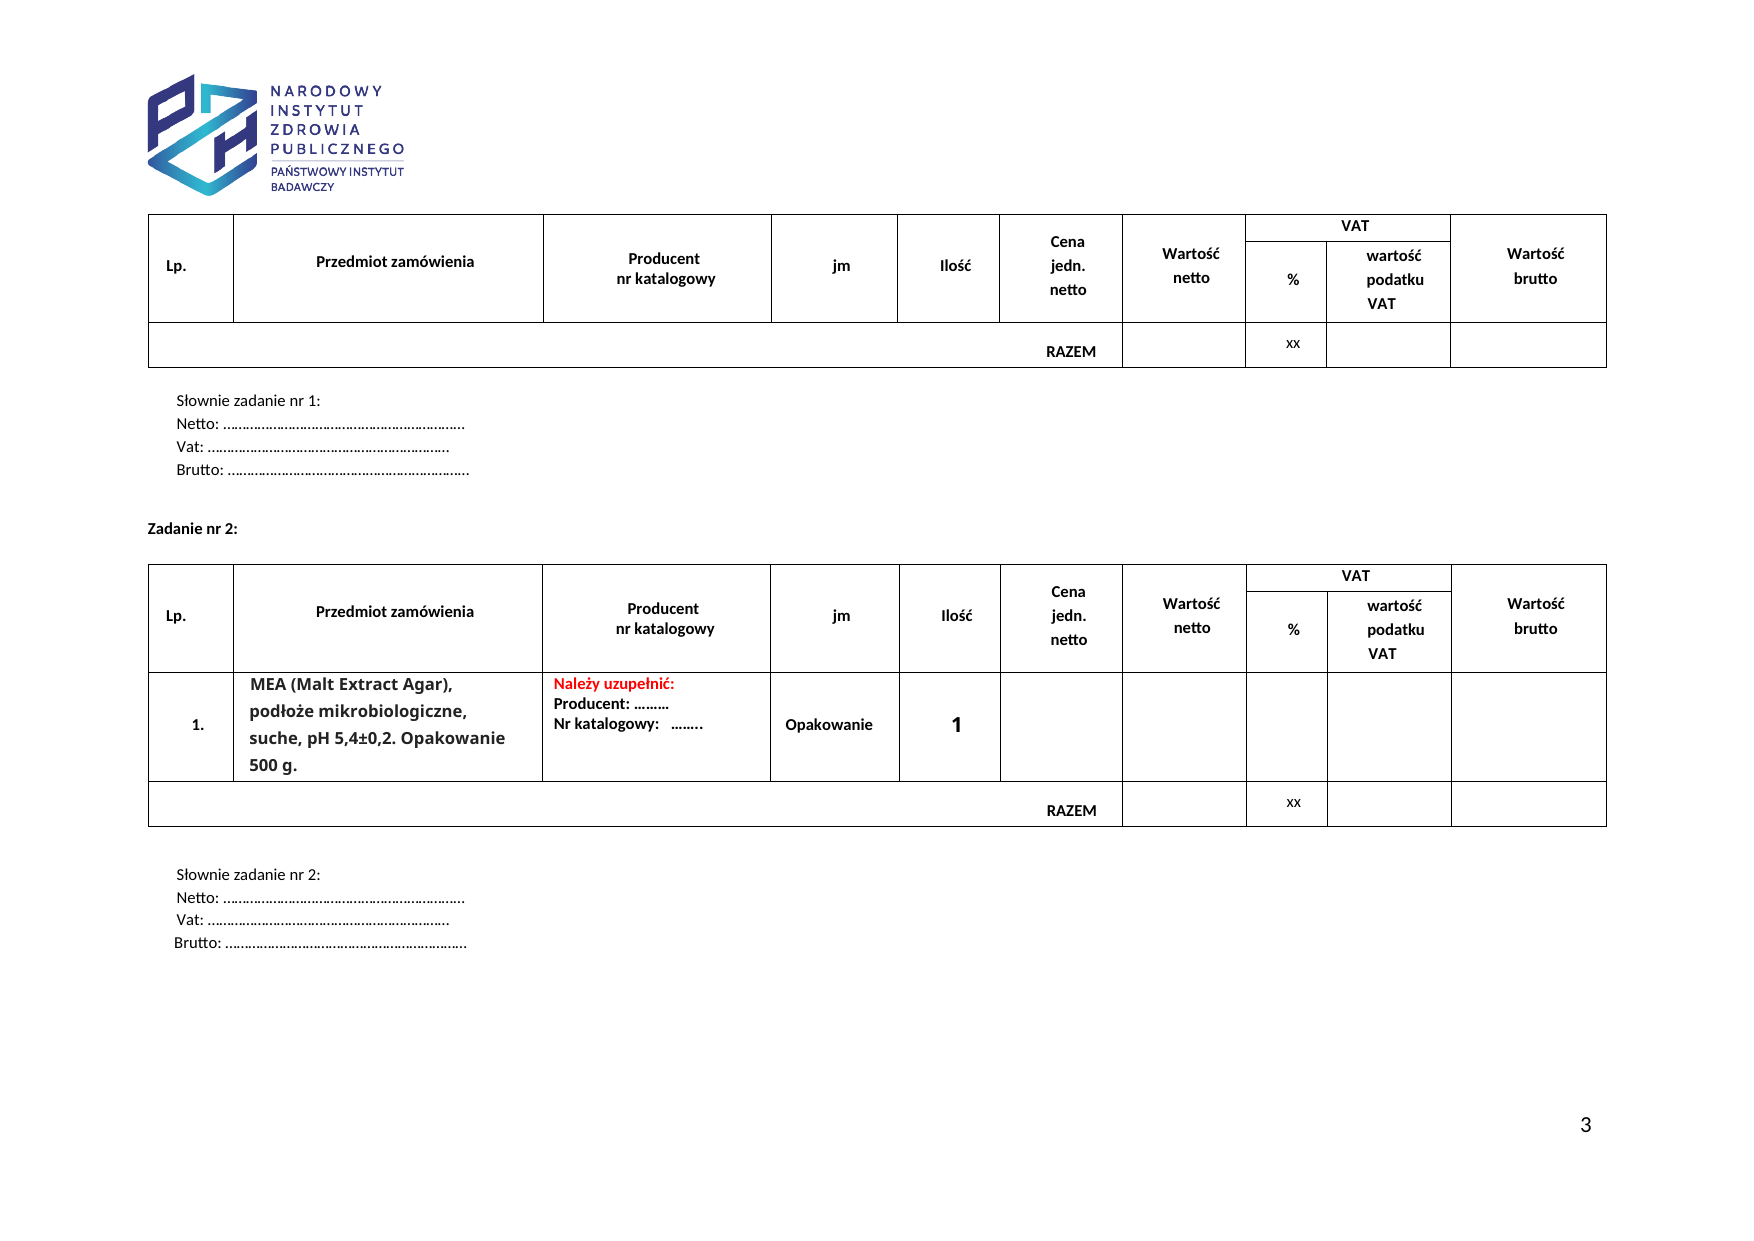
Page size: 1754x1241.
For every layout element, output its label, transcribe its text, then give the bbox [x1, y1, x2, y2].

table_cell % [1247, 592, 1327, 672]
table_cell 1 [900, 673, 1000, 781]
picture [147, 73, 404, 196]
table_cell 1. [149, 673, 233, 781]
text Netto: ……………………………………………………… [176, 887, 1591, 907]
text Netto: ……………………………………………………… [176, 413, 1591, 434]
table_cell % [1246, 242, 1326, 322]
text Vat: ……………………………………………………… [176, 436, 1591, 456]
table_header Ilość [898, 215, 999, 322]
table_header Producent nr katalogowy [543, 565, 770, 672]
table_header Wartość netto [1123, 215, 1245, 322]
text Zadanie nr 2: [148, 518, 1591, 539]
table_header Cena jedn. netto [1001, 565, 1122, 672]
table_header VAT [1246, 215, 1450, 241]
table_header Cena jedn. netto [1000, 215, 1122, 322]
table_cell MEA (Malt Extract Agar), podłoże mikrobiologiczne, suche, pH 5,4±0,2. Opakowanie 500 g. [234, 673, 542, 781]
table_header Ilość [900, 565, 1000, 672]
table_header Lp. [149, 565, 233, 672]
text Brutto: ……………………………………………………… [148, 932, 1606, 953]
table_cell [1123, 673, 1246, 781]
table_cell Należy uzupełnić: Producent: ……… Nr katalogowy: …….. [543, 673, 770, 781]
table_cell [1327, 323, 1450, 367]
table_cell [1452, 782, 1606, 826]
table_header Producent nr katalogowy [544, 215, 771, 322]
table_header Wartość netto [1123, 565, 1246, 672]
table_header jm [772, 215, 897, 322]
table_cell [1452, 673, 1606, 781]
text Vat: ……………………………………………………… [176, 910, 1591, 930]
text Słownie zadanie nr 2: [176, 864, 1591, 884]
table_header Przedmiot zamówienia [234, 565, 542, 672]
table_cell RAZEM [149, 323, 1122, 367]
table_cell [1247, 673, 1327, 781]
table_header VAT [1247, 565, 1451, 591]
text Słownie zadanie nr 1: [176, 391, 1591, 411]
table_cell wartość podatku VAT [1327, 242, 1450, 322]
table_header Wartość brutto [1451, 215, 1606, 322]
table_header Przedmiot zamówienia [234, 215, 543, 322]
table_cell Opakowanie [771, 673, 899, 781]
table_cell RAZEM [149, 782, 1122, 826]
table_cell [1451, 323, 1606, 367]
table_cell [1123, 323, 1245, 367]
table_cell [1001, 673, 1122, 781]
table_cell [1328, 782, 1451, 826]
table_header jm [771, 565, 899, 672]
table_cell xx [1247, 782, 1327, 826]
table_cell [1328, 673, 1451, 781]
table_header Wartość brutto [1452, 565, 1606, 672]
text Brutto: ……………………………………………………… [176, 459, 1591, 479]
table_header Lp. [149, 215, 233, 322]
table_cell xx [1246, 323, 1326, 367]
table_cell [1123, 782, 1246, 826]
table_cell wartość podatku VAT [1328, 592, 1451, 672]
